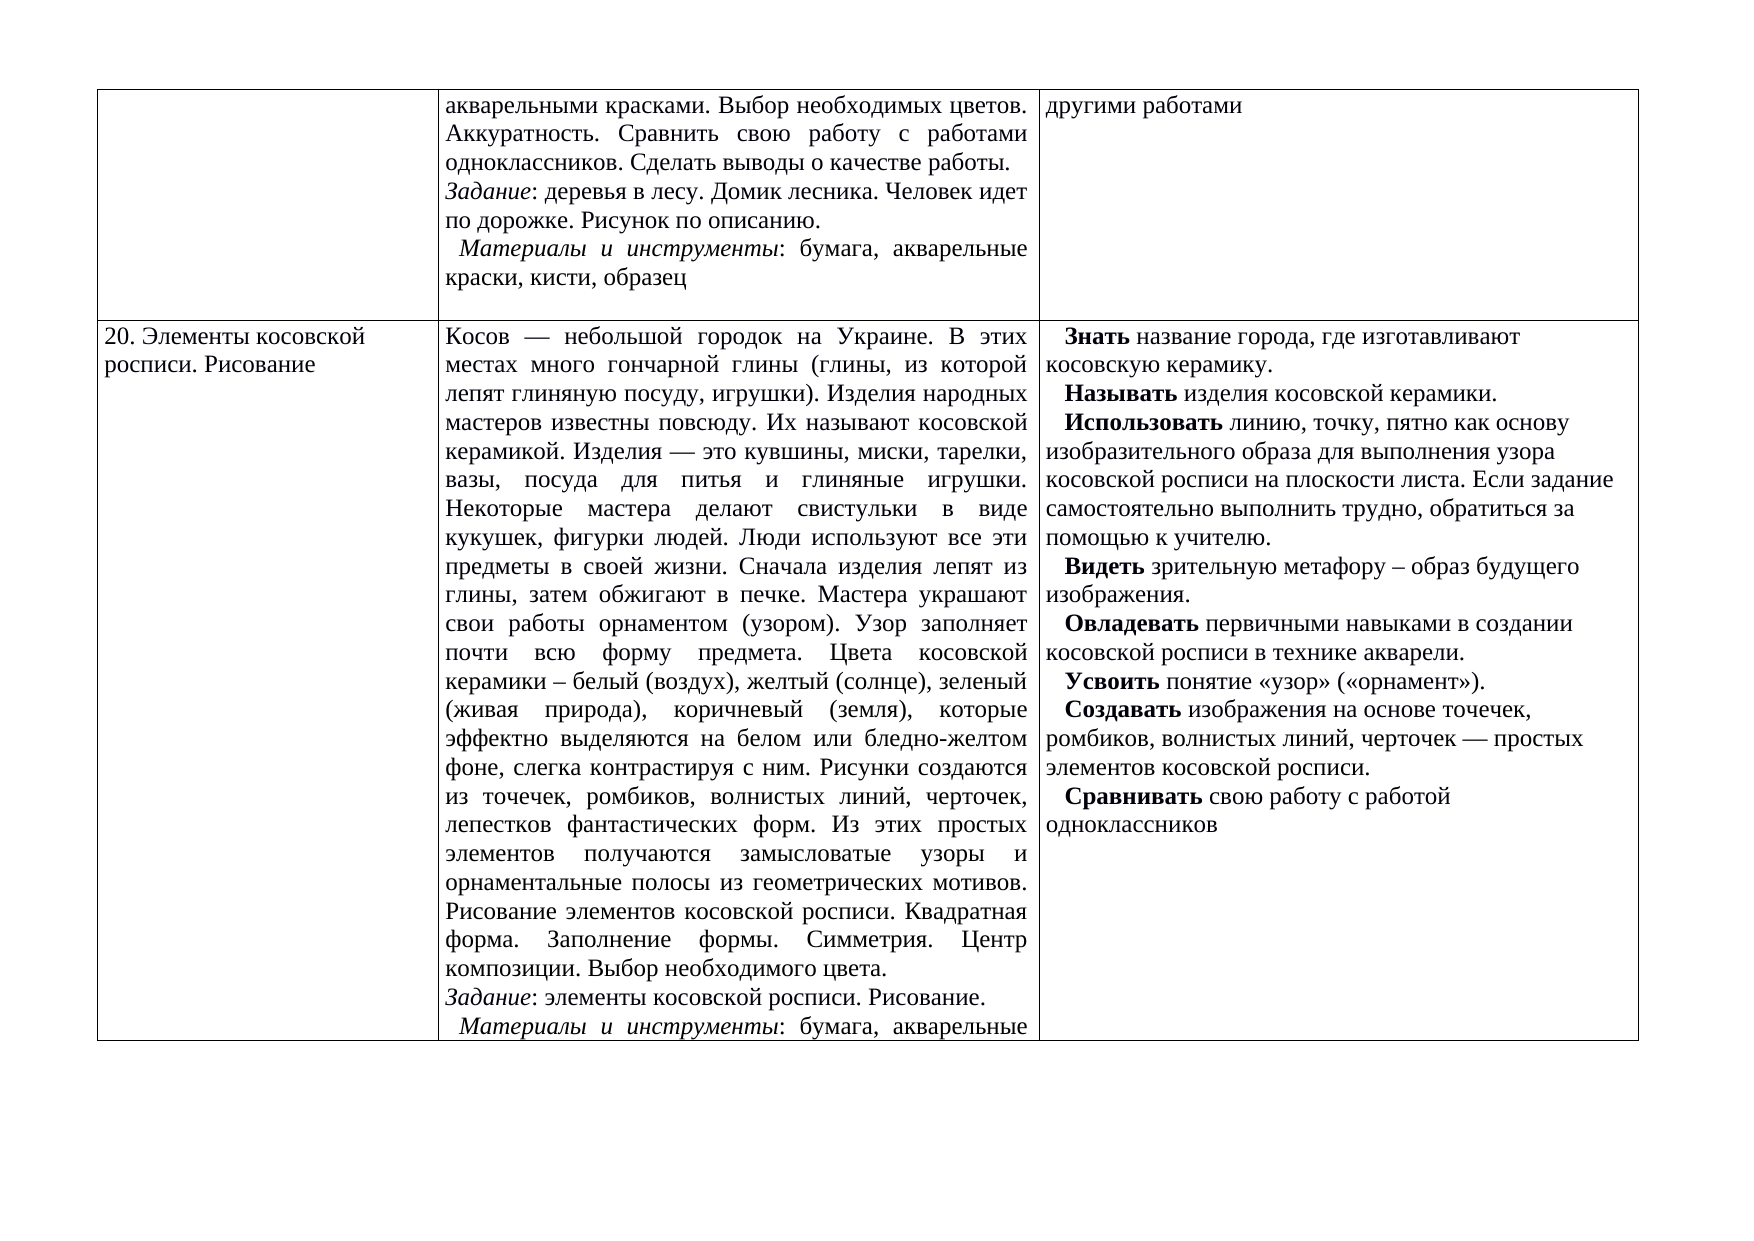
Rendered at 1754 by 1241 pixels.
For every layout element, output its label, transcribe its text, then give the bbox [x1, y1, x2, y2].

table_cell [1040, 321, 1638, 1039]
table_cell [1040, 90, 1638, 320]
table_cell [439, 90, 1039, 320]
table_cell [98, 90, 438, 320]
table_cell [98, 321, 438, 1039]
